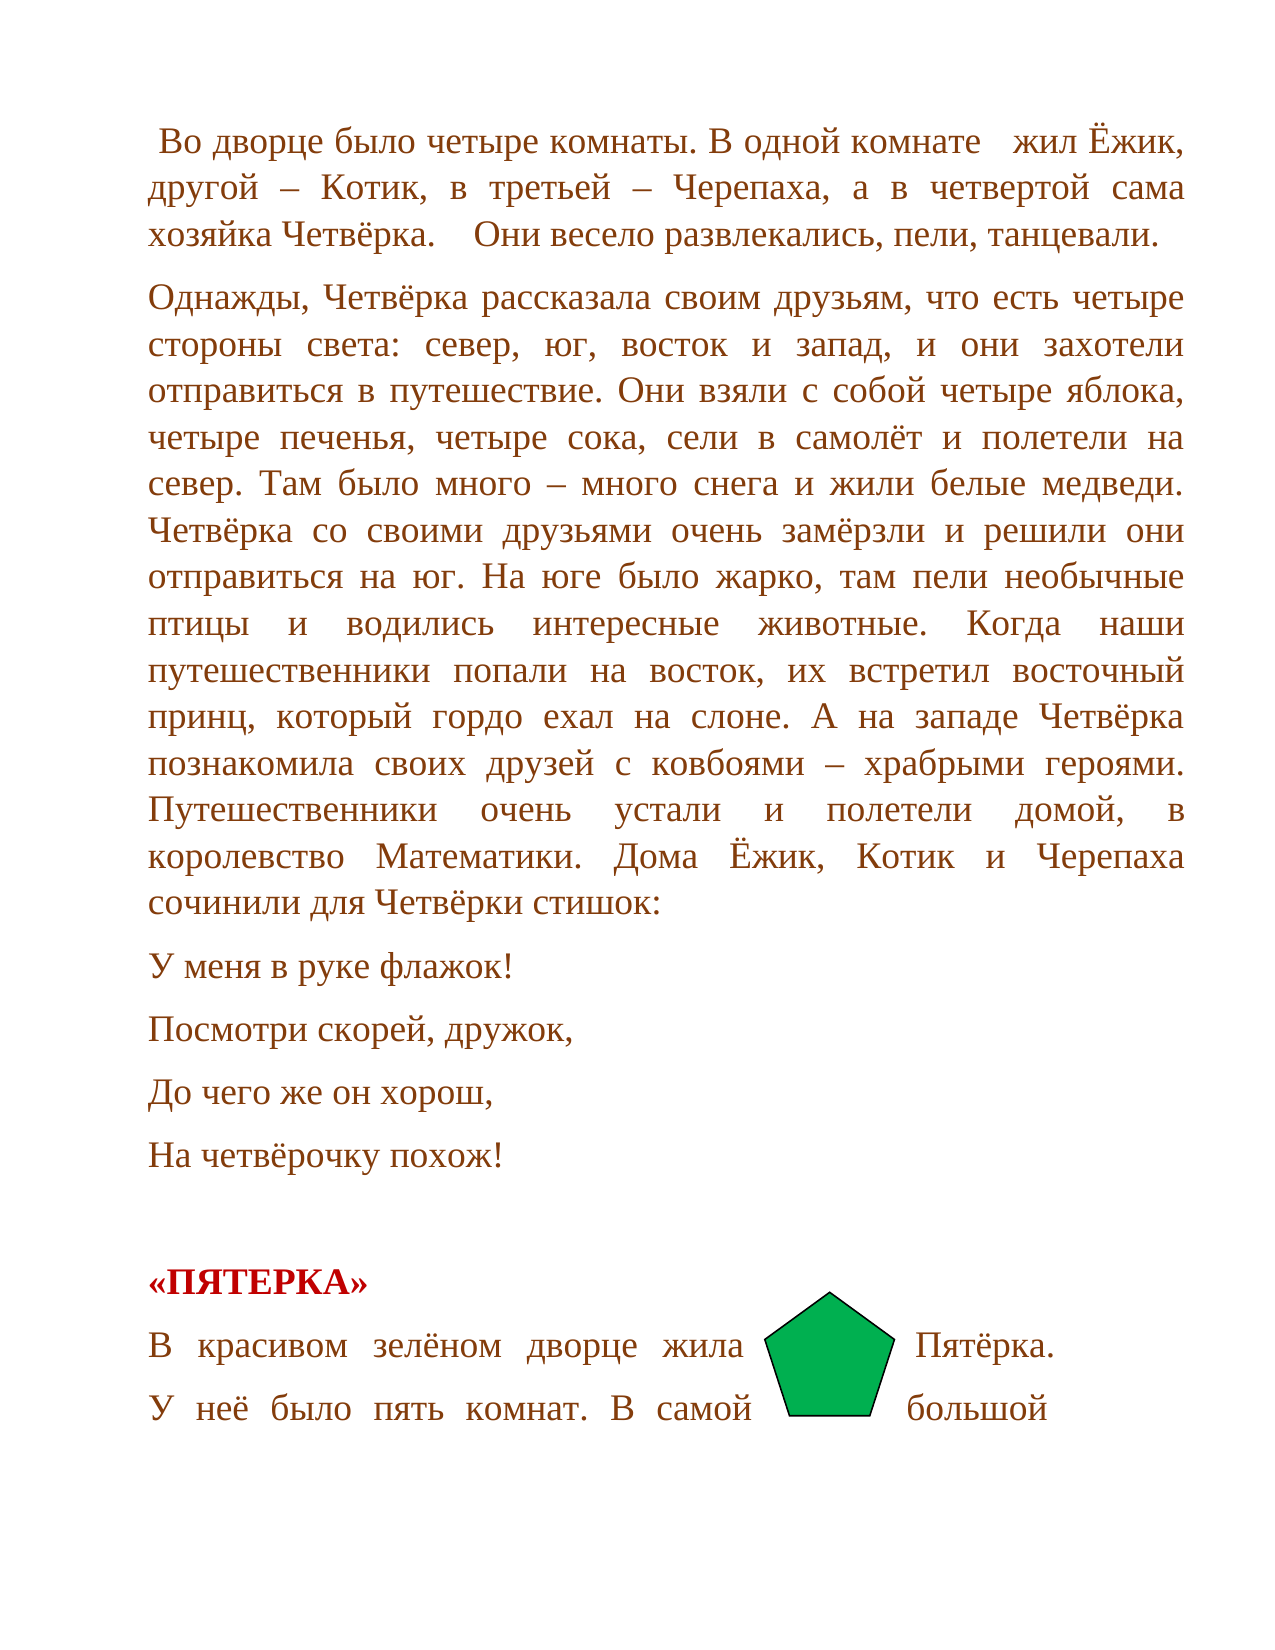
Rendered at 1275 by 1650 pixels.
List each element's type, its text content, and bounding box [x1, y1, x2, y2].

text «ПЯТЕРКА» [148, 1259, 1186, 1302]
text Посмотри скорей, дружок, [148, 1006, 1186, 1049]
text В красивом зелёном дворце жила Пятёрка. [148, 1322, 786, 1366]
text Однажды, Четвёрка рассказала своим друзьям, что есть четыре стороны света: север, юг, восток и запад, и они захотели отправиться в путешествие. Они взяли с собой четыре яблока, четыре печенья, четыре сока, сели в самолёт и полетели на север. Там было много – много снега и жили белые медведи. Четвёрка со своими друзьями очень замёрзли и решили они отправиться на юг. На юге было жарко, там пели необычные птицы и водились интересные животные. Когда наши путешественники попали на восток, их встретил восточный принц, который гордо ехал на слоне. А на западе Четвёрка познакомила своих друзей с ковбоями – храбрыми героями. Путешественники очень устали и полетели домой, в королевство Математики. Дома Ёжик, Котик и Черепаха сочинили для Четвёрки стишок: [148, 274, 1186, 923]
text На четвёрочку похож! [148, 1133, 1186, 1176]
text Во дворце было четыре комнаты. В одной комнате жил Ёжик, другой – Котик, в третьей – Черепаха, а в четвертой сама хозяйка Четвёрка. Они весело развлекались, пели, танцевали. [148, 118, 1186, 254]
text До чего же он хорош, [148, 1069, 1186, 1113]
text В красивом зелёном дворце жила Пятёрка. [874, 1322, 1186, 1366]
text У неё было пять комнат. В самой большой [148, 1386, 1186, 1429]
text У меня в руке флажок! [148, 943, 1186, 986]
